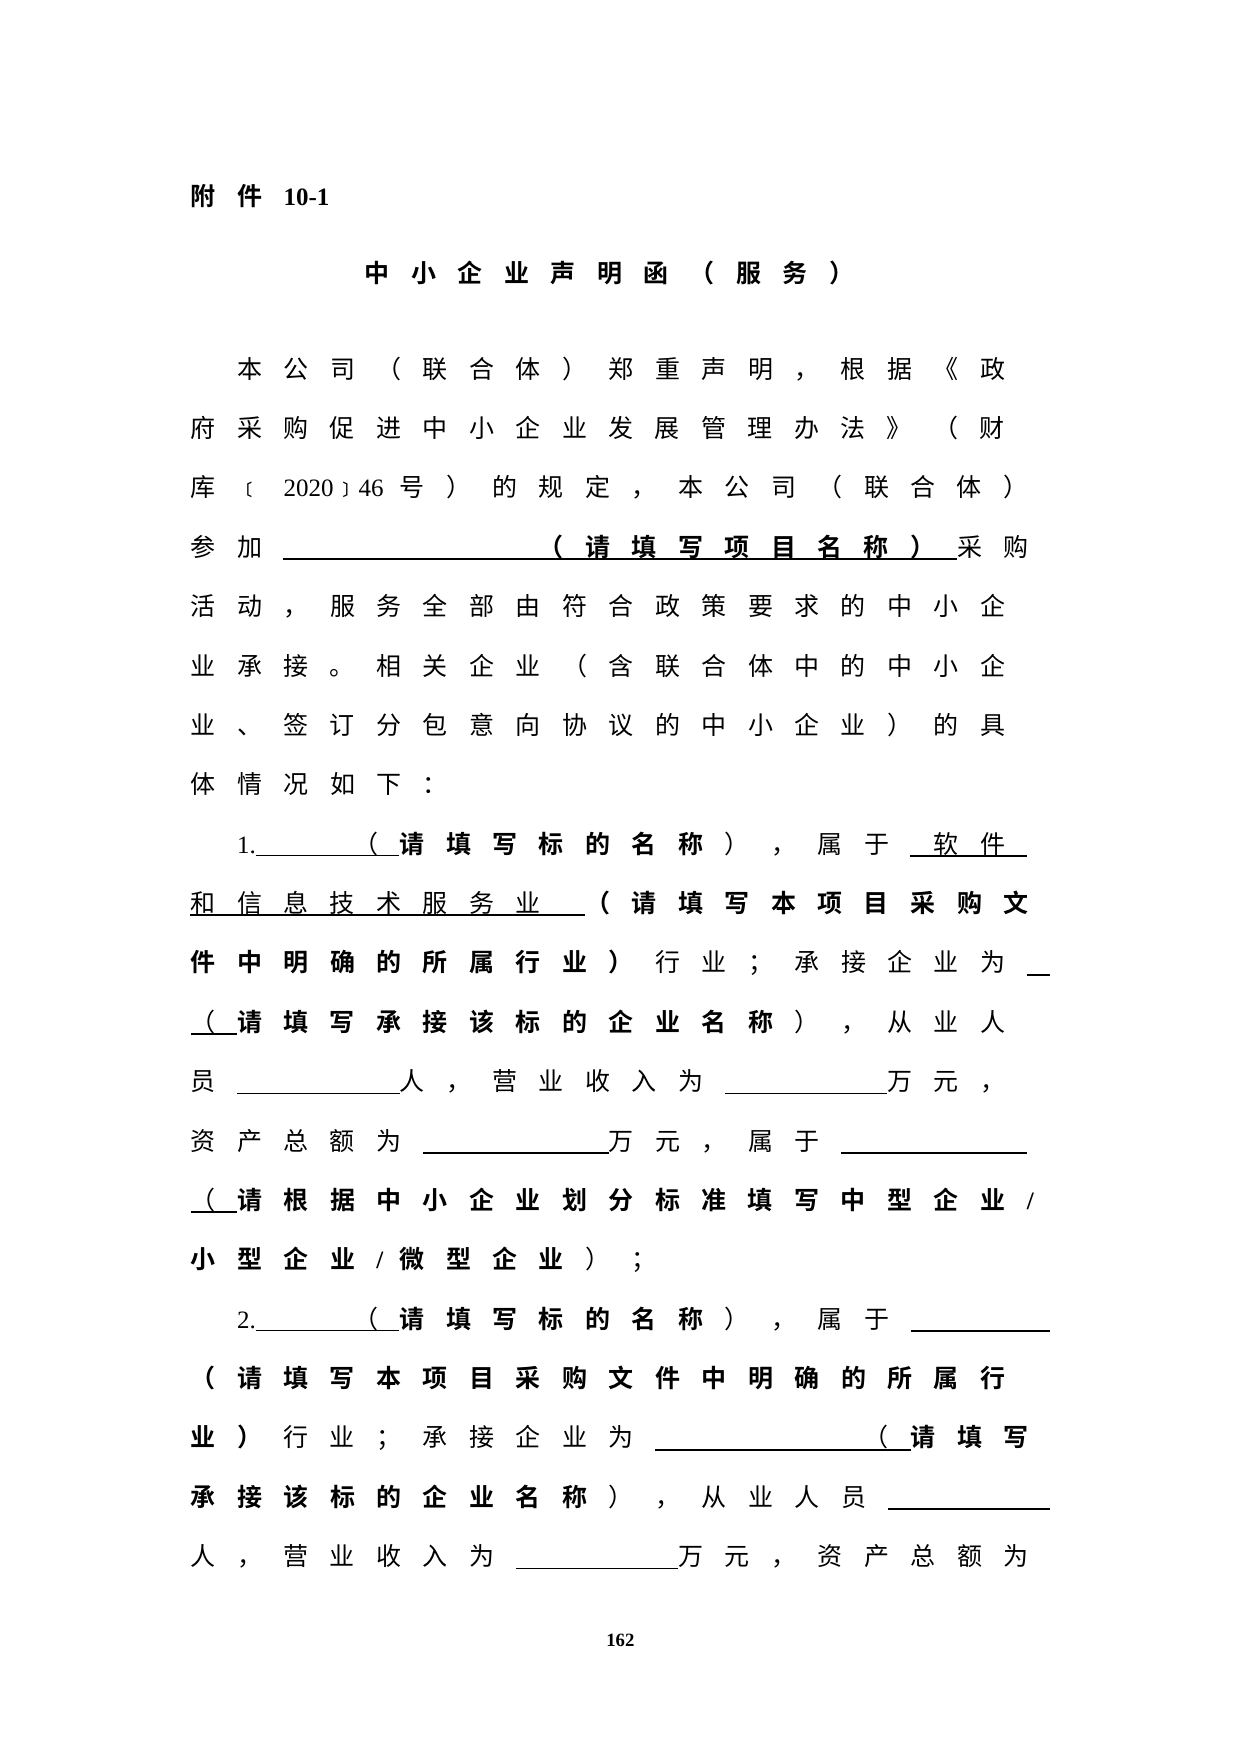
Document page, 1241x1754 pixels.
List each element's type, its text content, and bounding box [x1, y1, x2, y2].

text 中小企业声明函（服务） [190, 242, 1050, 301]
text 本公司（联合体）郑重声明，根据《政府采购促进中小企业发展管理办法》（财库﹝2020﹞46号）的规定，本公司（联合体）参加 （请填写项目名称）采购活动，服务全部由符合政策要求的中小企业承接。相关企业（含联合体中的中小企业、签订分包意向协议的中小企业）的具体情况如下： [190, 338, 1050, 813]
text 附件10-1 [190, 164, 1050, 224]
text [190, 1288, 1050, 1584]
text 1. （请填写标的名称），属于 软件和信息技术服务业 （请填写本项目采购文件中明确的所属行业）行业；承接企业为 （请填写承接该标的企业名称），从业人员 人，营业收入为 万元，资产总额为 万元，属于 （请根据中小企业划分标准填写中型企业/小型企业/微型企业）； [190, 813, 1050, 1288]
